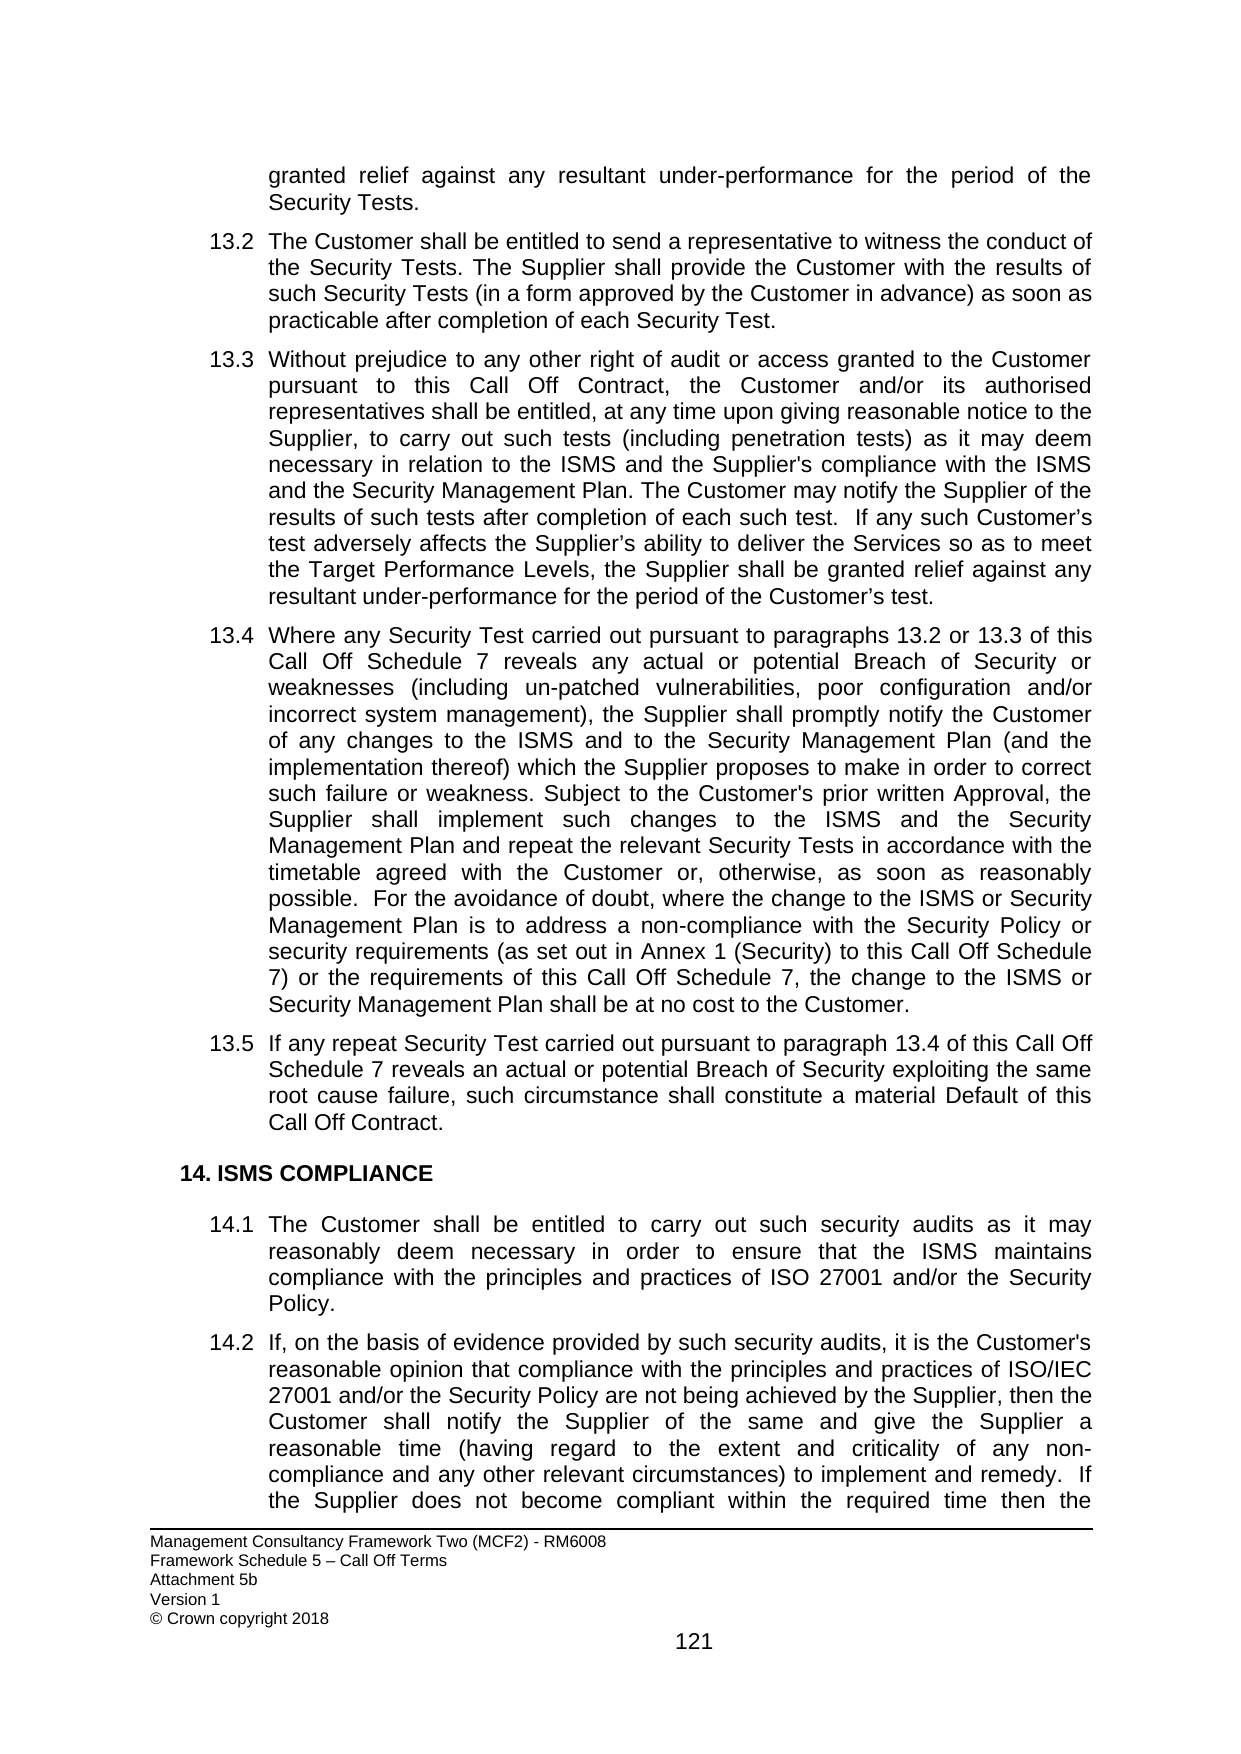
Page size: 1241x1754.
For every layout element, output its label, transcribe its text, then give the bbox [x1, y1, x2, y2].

text Where any Security Test carried out pursuant to paragraphs 6.2 or 6.3 of this Call Off Schedule 7 reveals any actual or potential Breach of Security or weaknesses (including un-patched vulnerabilities, poor configuration and/or incorrect system management), the Supplier shall promptly notify the Customer of any changes to the ISMS and to the Security Management Plan (and the implementation thereof) which the Supplier proposes to make in order to correct such failure or weakness. Subject to the Customer's prior written Approval, the Supplier shall implement such changes to the ISMS and the Security Management Plan and repeat the relevant Security Tests in accordance with the timetable agreed with the Customer or, otherwise, as soon as reasonably possible. For the avoidance of doubt, where the change to the ISMS or Security Management Plan is to address a non-compliance with the Security Policy or security requirements (as set out in Annex 1 (Security) to this Call Off Schedule 7) or the requirements of this Call Off Schedule 7, the change to the ISMS or Security Management Plan shall be at no cost to the Customer. [209, 622, 1093, 1017]
text The Customer shall be entitled to send a representative to witness the conduct of the Security Tests. The Supplier shall provide the Customer with the results of such Security Tests (in a form approved by the Customer in advance) as soon as practicable after completion of each Security Test. [209, 228, 1093, 333]
text Without prejudice to any other right of audit or access granted to the Customer pursuant to this Call Off Contract, the Customer and/or its authorised representatives shall be entitled, at any time upon giving reasonable notice to the Supplier, to carry out such tests (including penetration tests) as it may deem necessary in relation to the ISMS and the Supplier's compliance with the ISMS and the Security Management Plan. The Customer may notify the Supplier of the results of such tests after completion of each such test. If any such Customer’s test adversely affects the Supplier’s ability to deliver the Services so as to meet the Target Performance Levels, the Supplier shall be granted relief against any resultant under-performance for the period of the Customer’s test. [209, 346, 1093, 609]
text The Customer shall be entitled to carry out such security audits as it may reasonably deem necessary in order to ensure that the ISMS maintains compliance with the principles and practices of ISO 27001 and/or the Security Policy. [209, 1211, 1093, 1317]
subtitle isms COMPLIANCE [179, 1160, 1093, 1186]
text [209, 1329, 1093, 1514]
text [209, 162, 1093, 215]
text If any repeat Security Test carried out pursuant to paragraph 6.4 of this Call Off Schedule 7 reveals an actual or potential Breach of Security exploiting the same root cause failure, such circumstance shall constitute a material Default of this Call Off Contract. [209, 1029, 1093, 1135]
